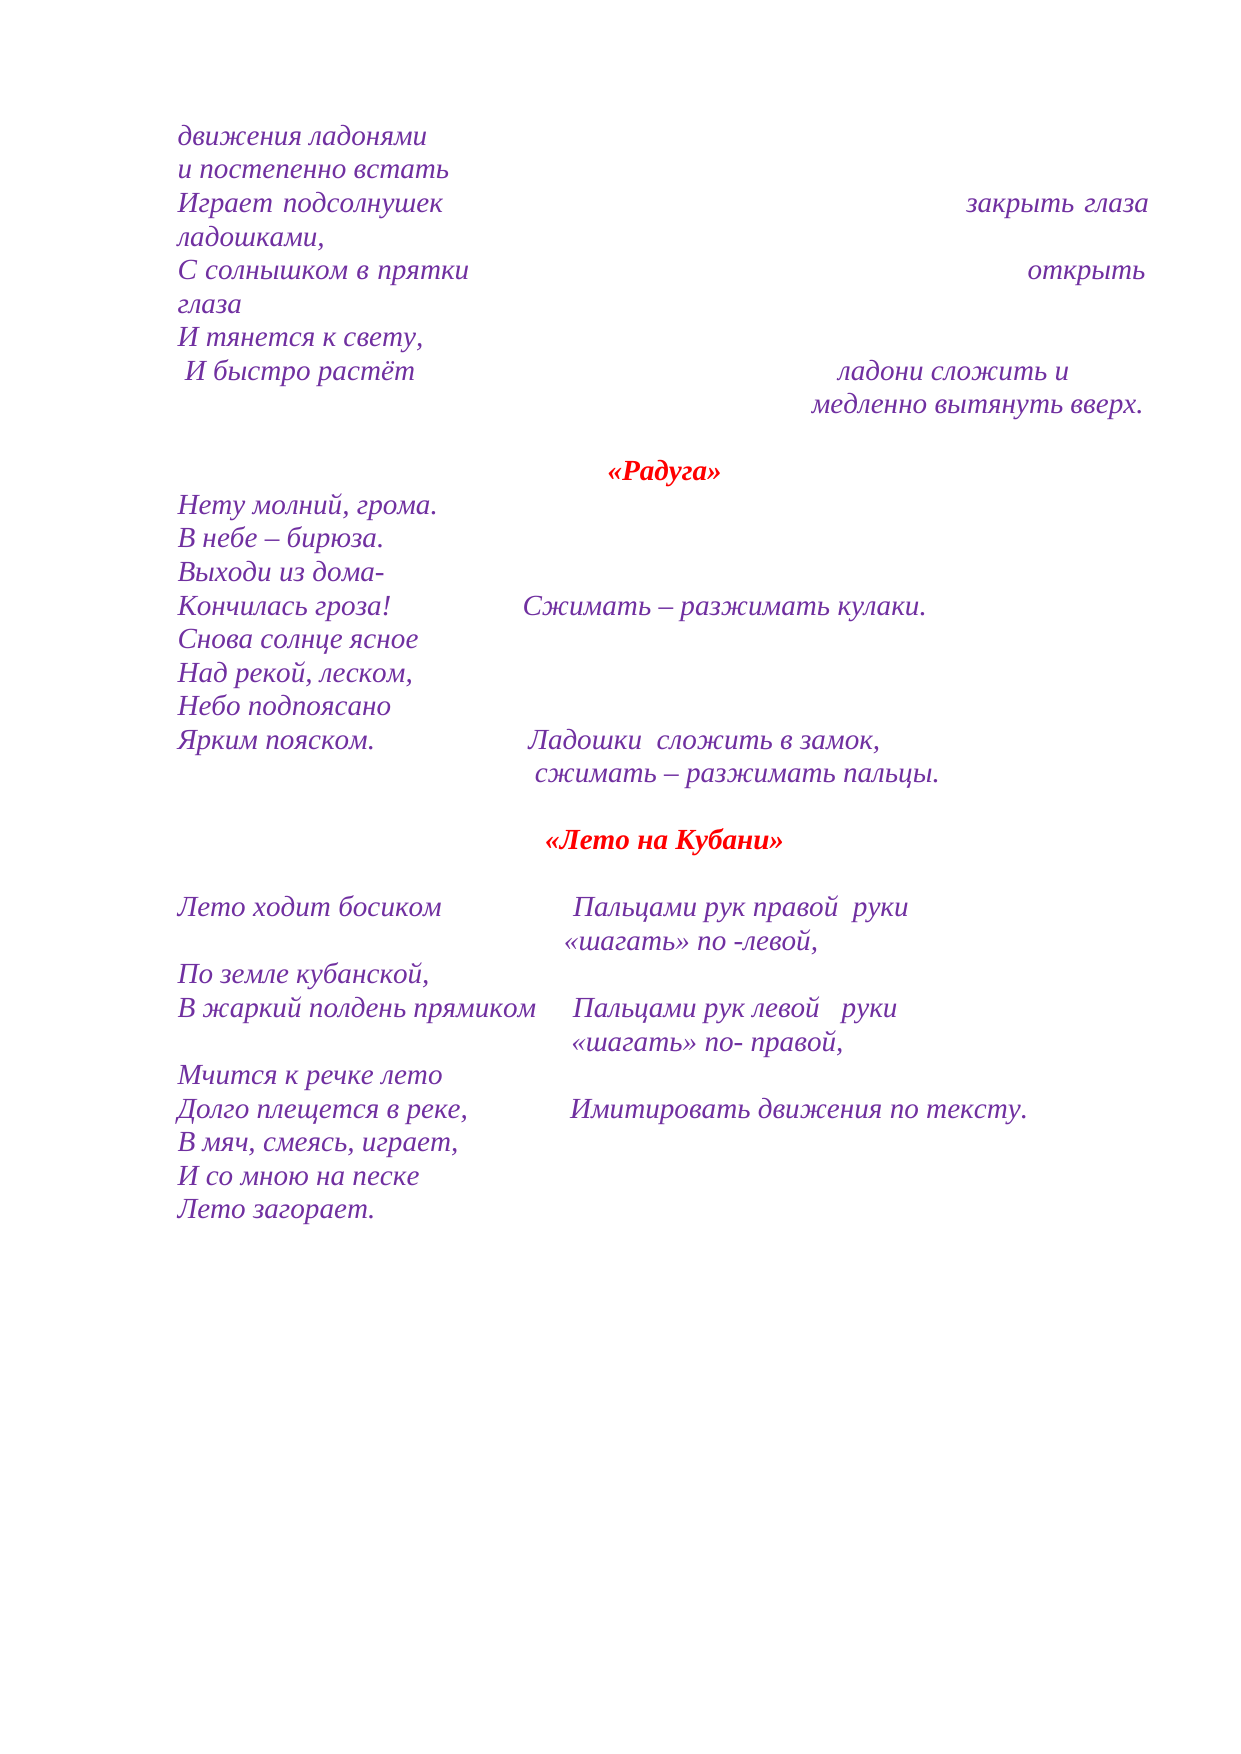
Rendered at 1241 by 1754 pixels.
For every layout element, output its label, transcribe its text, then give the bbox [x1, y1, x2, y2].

text «Радуга» [177, 453, 1152, 487]
text Небо подпоясано [177, 688, 1152, 722]
text Мчится к речке лето [177, 1057, 1152, 1091]
text И тянется к свету, [177, 319, 1152, 353]
text и постепенно встать [177, 152, 1152, 185]
text Кончилась гроза! Сжимать – разжимать кулаки. [177, 588, 1152, 621]
text По земле кубанской, [177, 957, 1152, 990]
text Лето загорает. [177, 1191, 1152, 1225]
text Выходи из дома- [177, 554, 1152, 588]
text В небе – бирюза. [177, 521, 1152, 554]
text С солнышком в прятки открыть глаза [177, 252, 1152, 319]
text Долго плещется в реке, Имитировать движения по тексту. [177, 1091, 1152, 1124]
text В мяч, смеясь, играет, [177, 1124, 1152, 1158]
text Лето ходит босиком Пальцами рук правой руки [177, 889, 1152, 923]
text Нету молний, грома. [177, 487, 1152, 521]
text Играет подсолнушек закрыть глаза ладошками, [177, 185, 1152, 252]
text Над рекой, леском, [177, 655, 1152, 688]
text Ярким пояском. Ладошки сложить в замок, [177, 722, 1152, 755]
text сжимать – разжимать пальцы. [177, 755, 1152, 789]
text движения ладонями [177, 118, 1152, 152]
text Снова солнце ясное [177, 621, 1152, 655]
text «шагать» по- правой, [177, 1024, 1152, 1057]
text В жаркий полдень прямиком Пальцами рук левой руки [177, 990, 1152, 1024]
text «Лето на Кубани» [177, 822, 1152, 856]
text «шагать» по -левой, [177, 923, 1152, 957]
text И быстро растёт ладони сложить и [177, 353, 1152, 386]
text И со мною на песке [177, 1158, 1152, 1191]
text медленно вытянуть вверх. [177, 386, 1152, 420]
